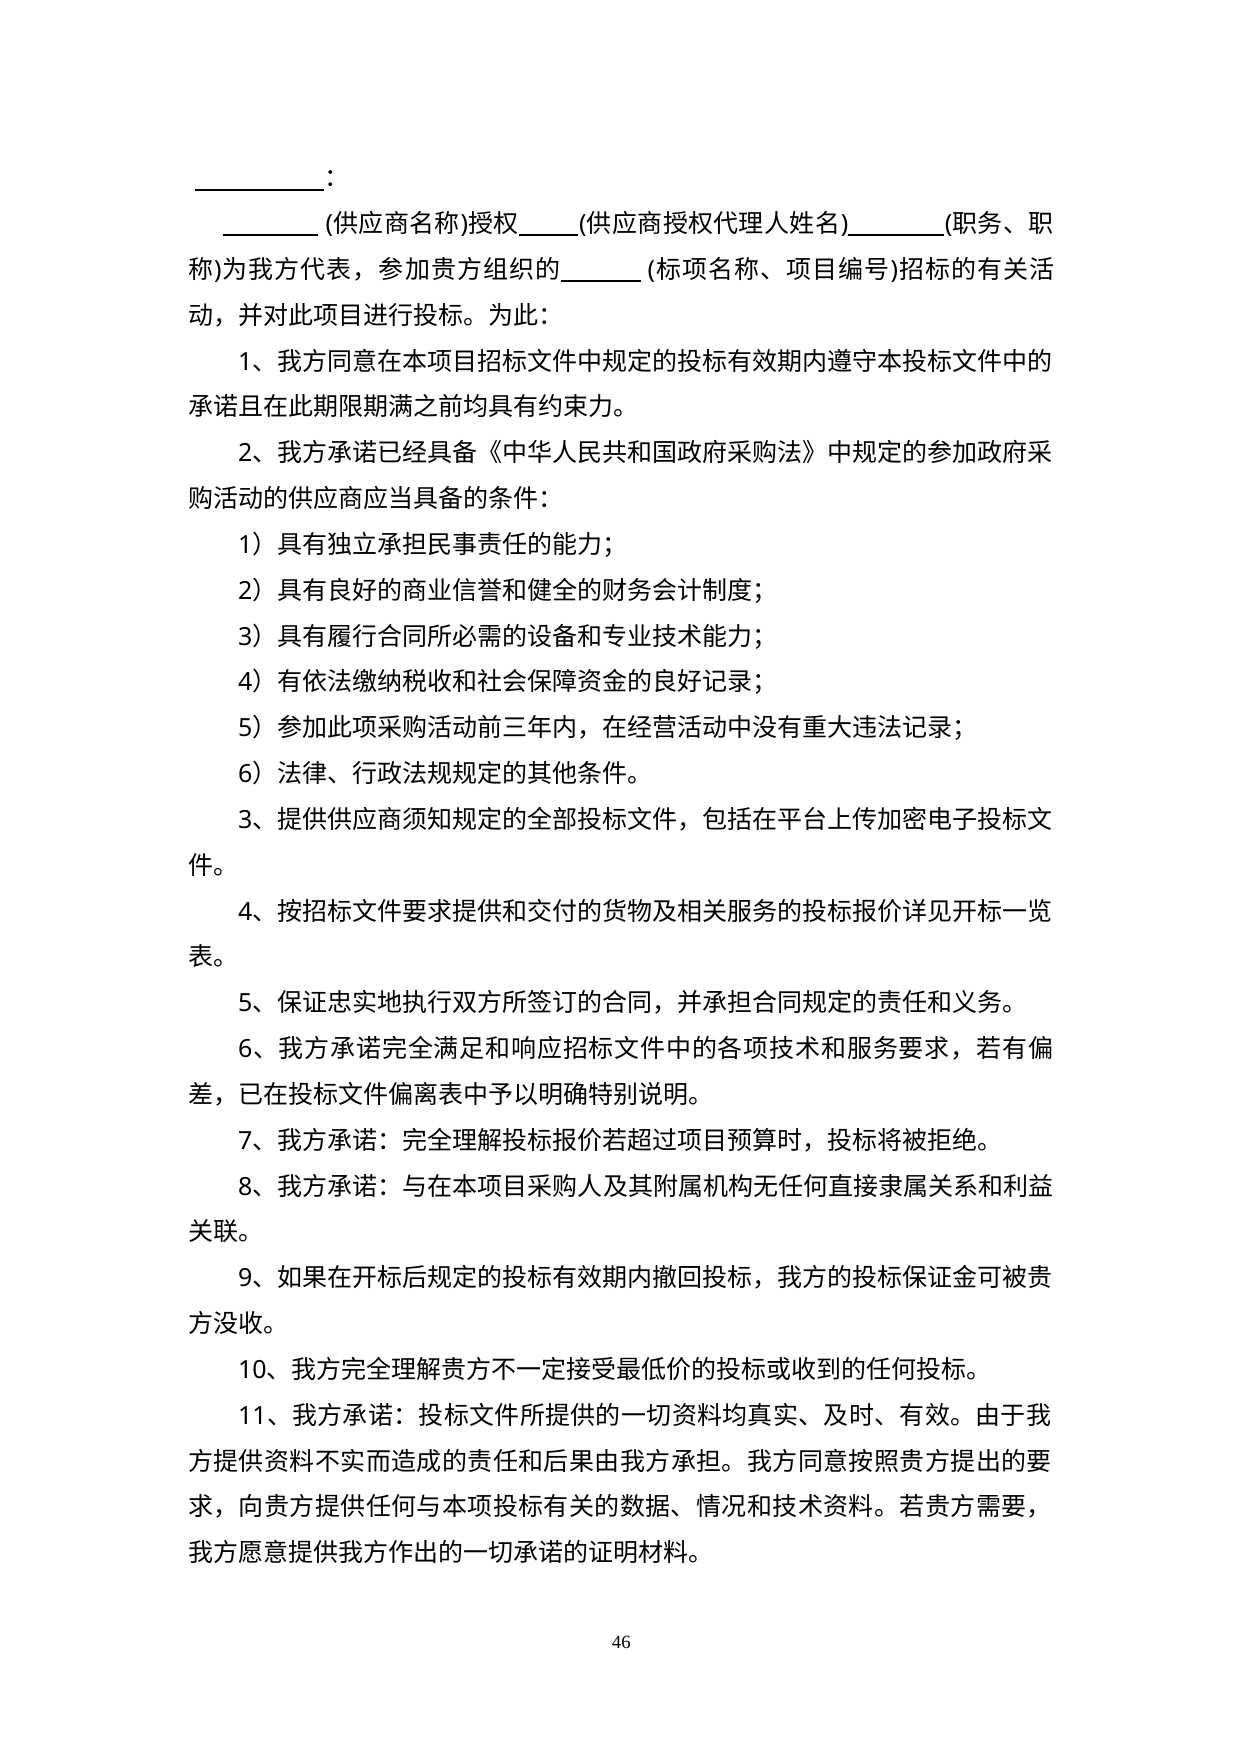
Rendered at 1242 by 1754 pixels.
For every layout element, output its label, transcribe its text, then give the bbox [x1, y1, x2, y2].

text 10、我方完全理解贵方不一定接受最低价的投标或收到的任何投标。 [188, 1342, 1054, 1387]
text 4、按招标文件要求提供和交付的货物及相关服务的投标报价详见开标一览表。 [188, 883, 1054, 975]
text 3、提供供应商须知规定的全部投标文件，包括在平台上传加密电子投标文件。 [188, 792, 1054, 883]
text 1）具有独立承担民事责任的能力； [188, 517, 1054, 562]
text 3）具有履行合同所必需的设备和专业技术能力； [188, 608, 1054, 654]
text 11、我方承诺：投标文件所提供的一切资料均真实、及时、有效。由于我方提供资料不实而造成的责任和后果由我方承担。我方同意按照贵方提出的要求，向贵方提供任何与本项投标有关的数据、情况和技术资料。若贵方需要，我方愿意提供我方作出的一切承诺的证明材料。 [188, 1387, 1054, 1571]
text 6）法律、行政法规规定的其他条件。 [188, 746, 1054, 792]
text 6、我方承诺完全满足和响应招标文件中的各项技术和服务要求，若有偏差，已在投标文件偏离表中予以明确特别说明。 [188, 1021, 1054, 1112]
text 4）有依法缴纳税收和社会保障资金的良好记录； [188, 654, 1054, 700]
text 2、我方承诺已经具备《中华人民共和国政府采购法》中规定的参加政府采购活动的供应商应当具备的条件： [188, 425, 1054, 517]
text 2）具有良好的商业信誉和健全的财务会计制度； [188, 562, 1054, 608]
text (供应商名称)授权 (供应商授权代理人姓名) (职务、职称)为我方代表，参加贵方组织的 (标项名称、项目编号)招标的有关活动，并对此项目进行投标。为此： [188, 196, 1054, 333]
text 5）参加此项采购活动前三年内，在经营活动中没有重大违法记录； [188, 700, 1054, 746]
text 8、我方承诺：与在本项目采购人及其附属机构无任何直接隶属关系和利益关联。 [188, 1158, 1054, 1250]
text 1、我方同意在本项目招标文件中规定的投标有效期内遵守本投标文件中的承诺且在此期限期满之前均具有约束力。 [188, 333, 1054, 425]
text 7、我方承诺：完全理解投标报价若超过项目预算时，投标将被拒绝。 [188, 1112, 1054, 1158]
text 5、保证忠实地执行双方所签订的合同，并承担合同规定的责任和义务。 [188, 975, 1054, 1021]
text ： [188, 150, 1054, 196]
text 9、如果在开标后规定的投标有效期内撤回投标，我方的投标保证金可被贵方没收。 [188, 1250, 1054, 1342]
